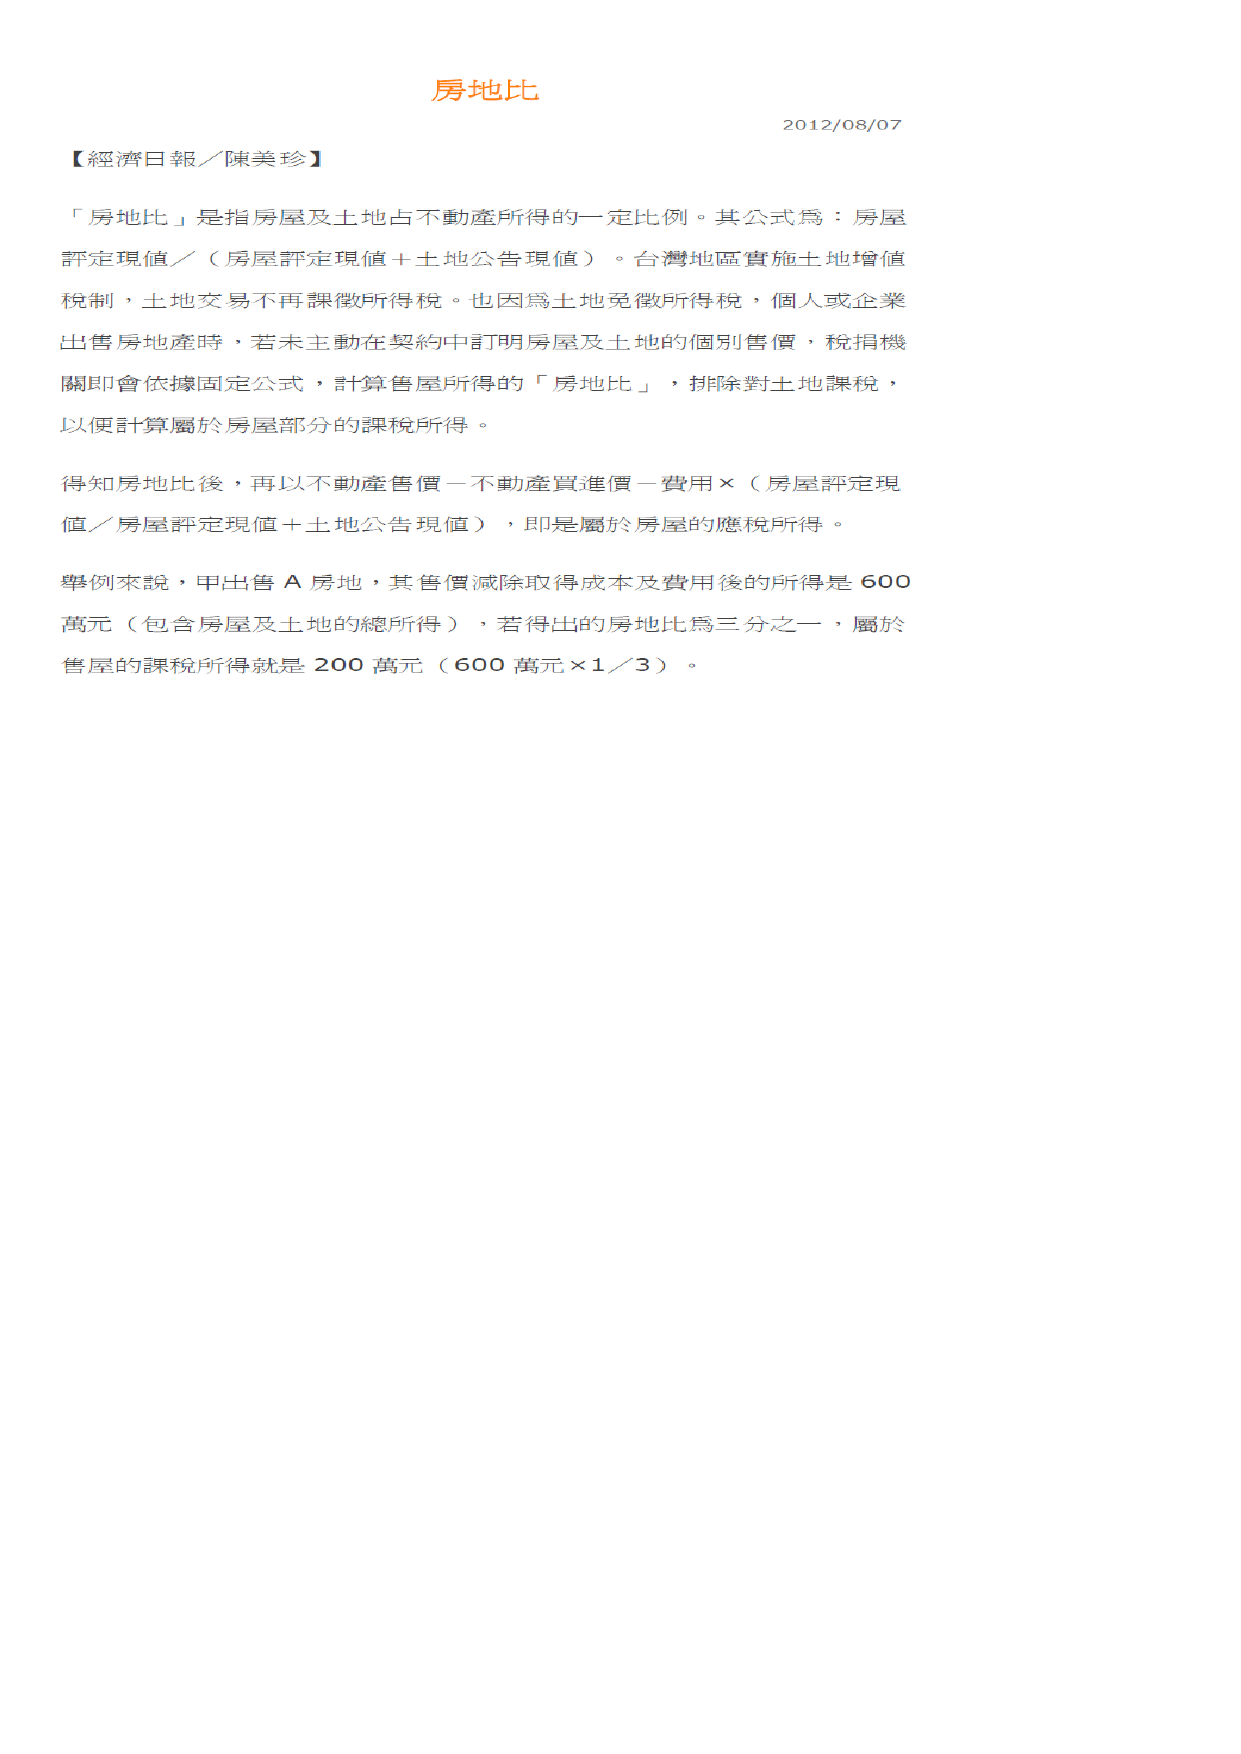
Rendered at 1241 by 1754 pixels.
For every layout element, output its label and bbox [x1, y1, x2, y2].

picture [59, 70, 919, 685]
